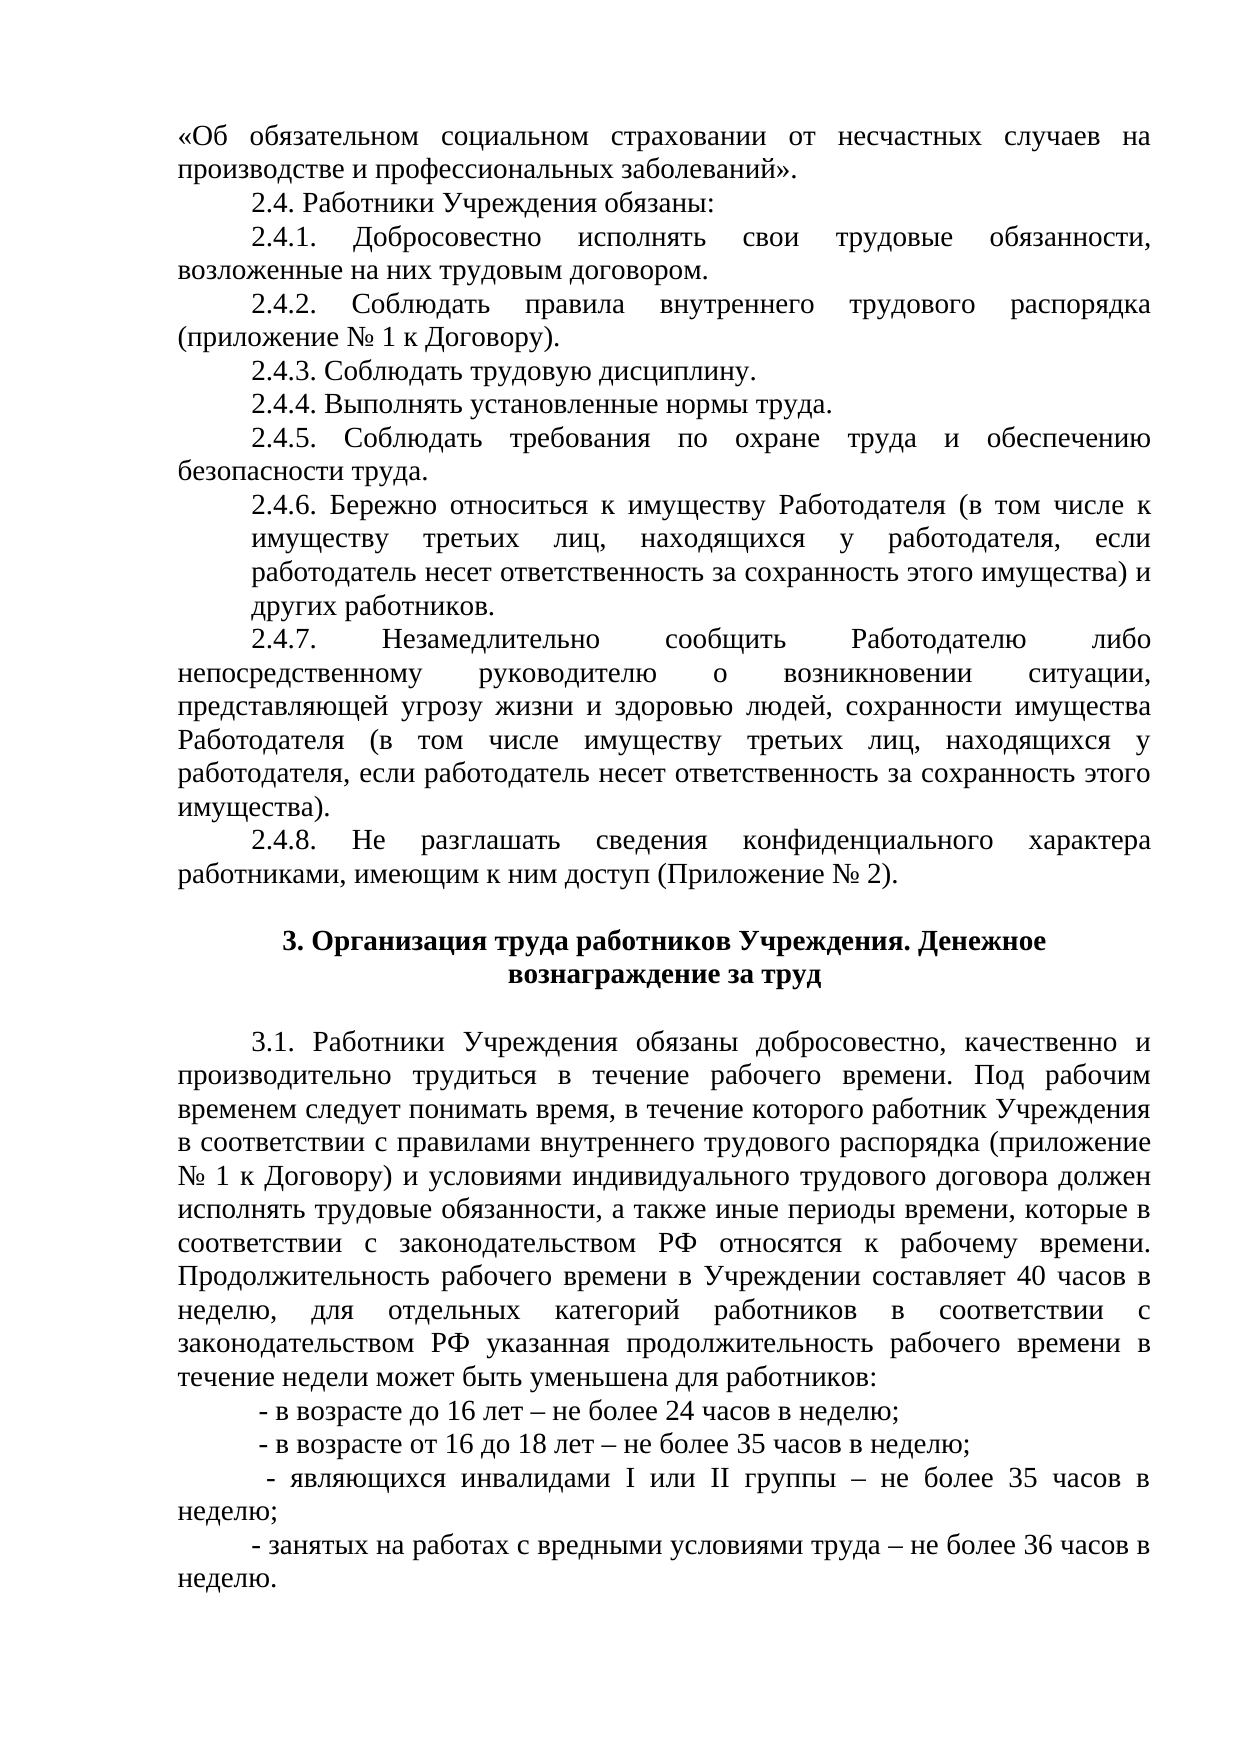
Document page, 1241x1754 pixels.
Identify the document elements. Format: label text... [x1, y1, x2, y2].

text 2.4.2. Соблюдать правила внутреннего трудового распорядка (приложение № 1 к Договору). [177, 286, 1152, 353]
text - в возрасте от 16 до 18 лет – не более 35 часов в неделю; [177, 1426, 1152, 1460]
text - занятых на работах с вредными условиями труда – не более 36 часов в неделю. [177, 1527, 1152, 1594]
text 2.4.3. Соблюдать трудовую дисциплину. [177, 353, 1152, 386]
text 2.4.8. Не разглашать сведения конфиденциального характера работниками, имеющим к ним доступ (Приложение № 2). [177, 822, 1152, 889]
text 2.4.6. Бережно относиться к имуществу Работодателя (в том числе к имуществу третьих лиц, находящихся у работодателя, если работодатель несет ответственность за сохранность этого имущества) и других работников. [251, 487, 1152, 621]
text 2.4.1. Добросовестно исполнять свои трудовые обязанности, возложенные на них трудовым договором. [177, 219, 1152, 286]
text 3. Организация труда работников Учреждения. Денежное вознаграждение за труд [177, 923, 1152, 990]
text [177, 118, 1152, 185]
text 2.4. Работники Учреждения обязаны: [177, 185, 1152, 219]
text 2.4.4. Выполнять установленные нормы труда. [177, 386, 1152, 420]
text 2.4.7. Незамедлительно сообщить Работодателю либо непосредственному руководителю о возникновении ситуации, представляющей угрозу жизни и здоровью людей, сохранности имущества Работодателя (в том числе имуществу третьих лиц, находящихся у работодателя, если работодатель несет ответственность за сохранность этого имущества). [177, 621, 1152, 822]
text 3.1. Работники Учреждения обязаны добросовестно, качественно и производительно трудиться в течение рабочего времени. Под рабочим временем следует понимать время, в течение которого работник Учреждения в соответствии с правилами внутреннего трудового распорядка (приложение № 1 к Договору) и условиями индивидуального трудового договора должен исполнять трудовые обязанности, а также иные периоды времени, которые в соответствии с законодательством РФ относятся к рабочему времени. Продолжительность рабочего времени в Учреждении составляет 40 часов в неделю, для отдельных категорий работников в соответствии с законодательством РФ указанная продолжительность рабочего времени в течение недели может быть уменьшена для работников: [177, 1024, 1152, 1393]
text 2.4.5. Соблюдать требования по охране труда и обеспечению безопасности труда. [177, 420, 1152, 487]
text - являющихся инвалидами I или II группы – не более 35 часов в неделю; [177, 1460, 1152, 1527]
text - в возрасте до 16 лет – не более 24 часов в неделю; [177, 1393, 1152, 1426]
